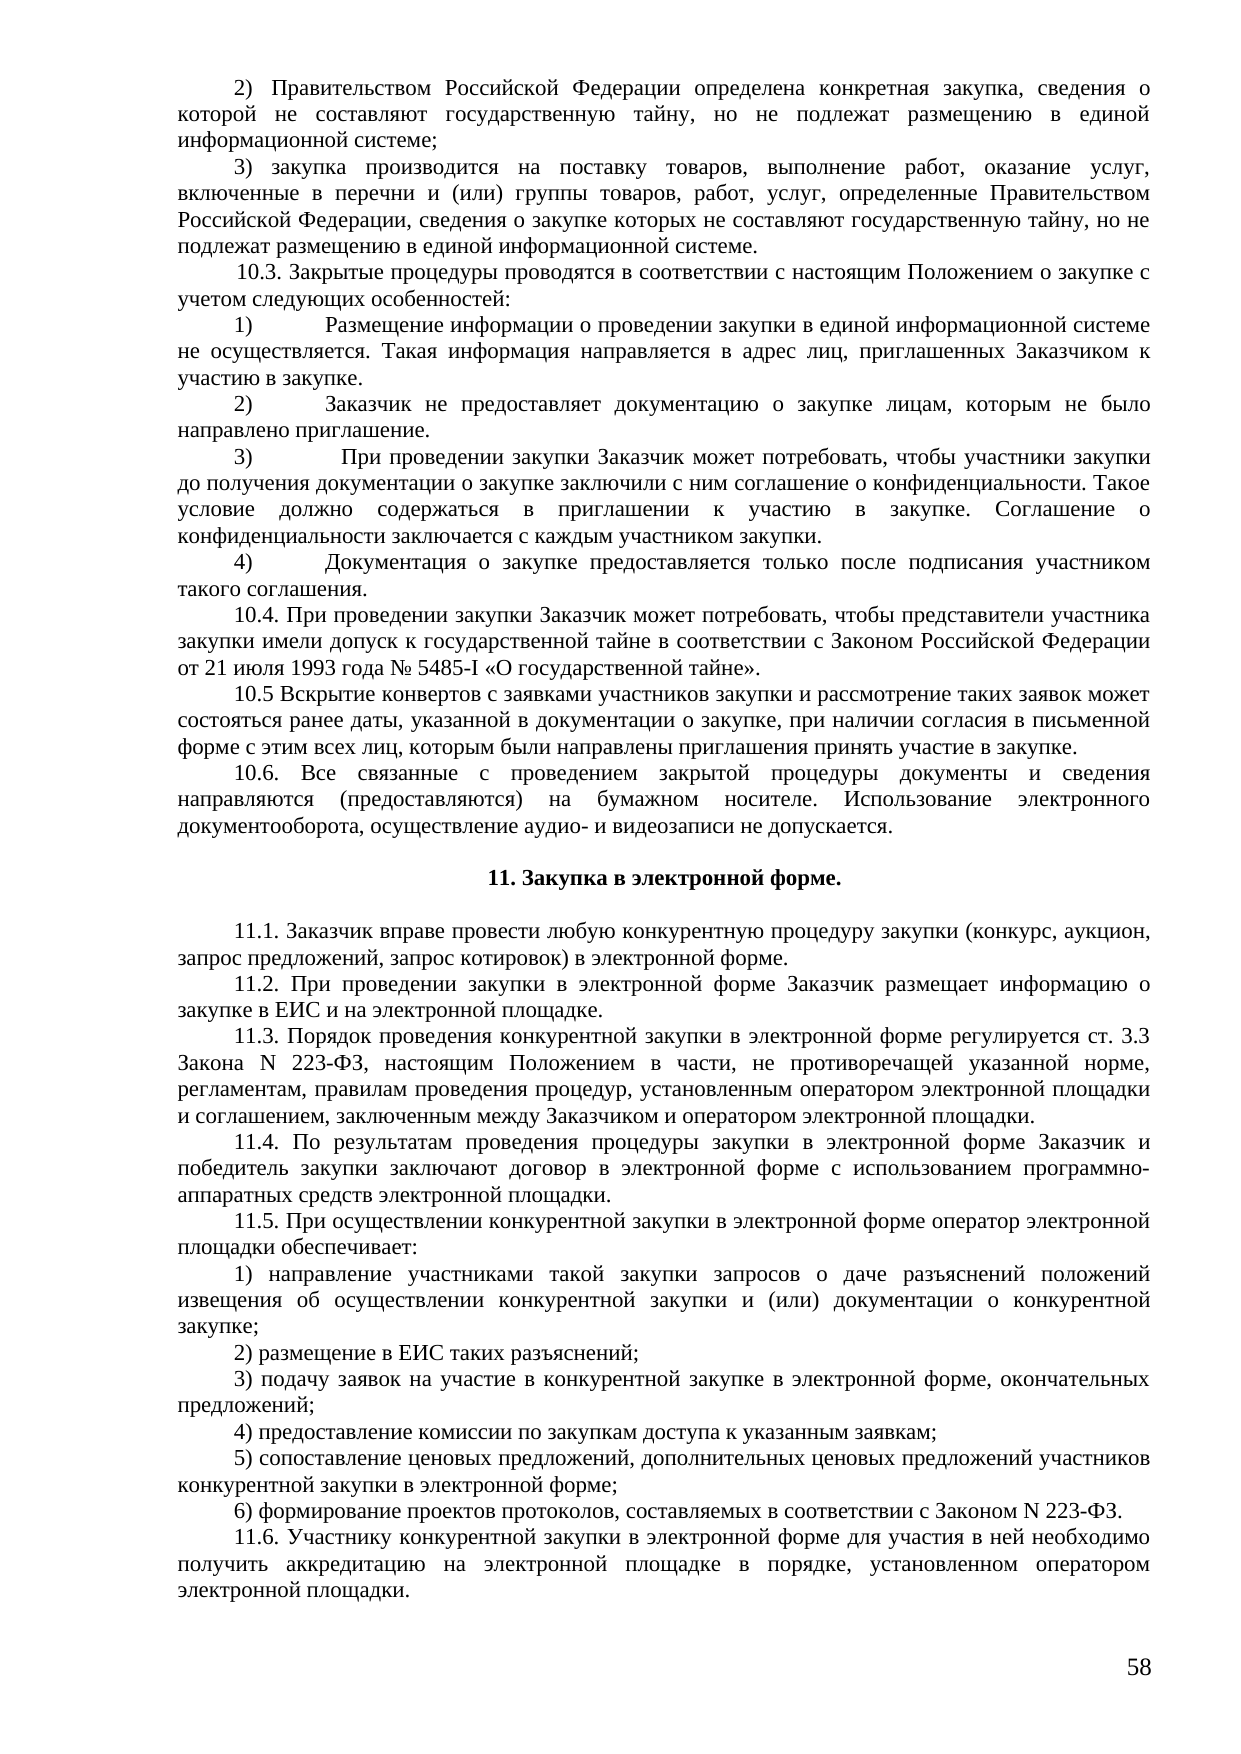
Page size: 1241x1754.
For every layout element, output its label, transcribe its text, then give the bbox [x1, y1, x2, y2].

text 11.3. Порядок проведения конкурентной закупки в электронной форме регулируется ст. 3.3 Закона N 223-ФЗ, настоящим Положением в части, не противоречащей указанной норме, регламентам, правилам проведения процедур, установленным оператором электронной площадки и соглашением, заключенным между Заказчиком и оператором электронной площадки. [177, 1023, 1152, 1128]
text 4) предоставление комиссии по закупкам доступа к указанным заявкам; [177, 1418, 1152, 1444]
text 10.5 Вскрытие конвертов с заявками участников закупки и рассмотрение таких заявок может состояться ранее даты, указанной в документации о закупке, при наличии согласия в письменной форме с этим всех лиц, которым были направлены приглашения принять участие в закупке. [177, 680, 1152, 759]
text 10.6. Все связанные с проведением закрытой процедуры документы и сведения направляются (предоставляются) на бумажном носителе. Использование электронного документооборота, осуществление аудио- и видеозаписи не допускается. [177, 759, 1152, 838]
text 1) направление участниками такой закупки запросов о даче разъяснений положений извещения об осуществлении конкурентной закупки и (или) документации о конкурентной закупке; [177, 1260, 1152, 1339]
text 11.2. При проведении закупки в электронной форме Заказчик размещает информацию о закупке в ЕИС и на электронной площадке. [177, 970, 1152, 1023]
text 11. Закупка в электронной форме. [177, 864, 1152, 891]
text 10.4. При проведении закупки Заказчик может потребовать, чтобы представители участника закупки имели допуск к государственной тайне в соответствии с Законом Российской Федерации от 21 июля 1993 года № 5485-I «О государственной тайне». [177, 601, 1152, 680]
list Заказчик не предоставляет документацию о закупке лицам, которым не было направлено приглашение. [177, 390, 1152, 443]
text 3) подачу заявок на участие в конкурентной закупке в электронной форме, окончательных предложений; [177, 1365, 1152, 1418]
list Размещение информации о проведении закупки в единой информационной системе не осуществляется. Такая информация направляется в адрес лиц, приглашенных Заказчиком к участию в закупке. [177, 311, 1152, 390]
list закупка производится на поставку товаров, выполнение работ, оказание услуг, включенные в перечни и (или) группы товаров, работ, услуг, определенные Правительством Российской Федерации, сведения о закупке которых не составляют государственную тайну, но не подлежат размещению в единой информационной системе. [177, 153, 1152, 258]
text 5) сопоставление ценовых предложений, дополнительных ценовых предложений участников конкурентной закупки в электронной форме; [177, 1444, 1152, 1497]
text 11.4. По результатам проведения процедуры закупки в электронной форме Заказчик и победитель закупки заключают договор в электронной форме с использованием программно-аппаратных средств электронной площадки. [177, 1128, 1152, 1207]
text 6) формирование проектов протоколов, составляемых в соответствии с Законом N 223-ФЗ. [177, 1497, 1152, 1523]
list Документация о закупке предоставляется только после подписания участником такого соглашения. [177, 548, 1152, 601]
list Правительством Российской Федерации определена конкретная закупка, сведения о которой не составляют государственную тайну, но не подлежат размещению в единой информационной системе; [177, 74, 1152, 153]
text 2) размещение в ЕИС таких разъяснений; [177, 1339, 1152, 1365]
list При проведении закупки Заказчик может потребовать, чтобы участники закупки до получения документации о закупке заключили с ним соглашение о конфиденциальности. Такое условие должно содержаться в приглашении к участию в закупке. Соглашение о конфиденциальности заключается с каждым участником закупки. [177, 443, 1152, 548]
text 11.5. При осуществлении конкурентной закупки в электронной форме оператор электронной площадки обеспечивает: [177, 1207, 1152, 1260]
text 10.3. Закрытые процедуры проводятся в соответствии с настоящим Положением о закупке с учетом следующих особенностей: [177, 258, 1152, 311]
text 11.6. Участнику конкурентной закупки в электронной форме для участия в ней необходимо получить аккредитацию на электронной площадке в порядке, установленном оператором электронной площадки. [177, 1523, 1152, 1602]
text 11.1. Заказчик вправе провести любую конкурентную процедуру закупки (конкурс, аукцион, запрос предложений, запрос котировок) в электронной форме. [177, 917, 1152, 970]
